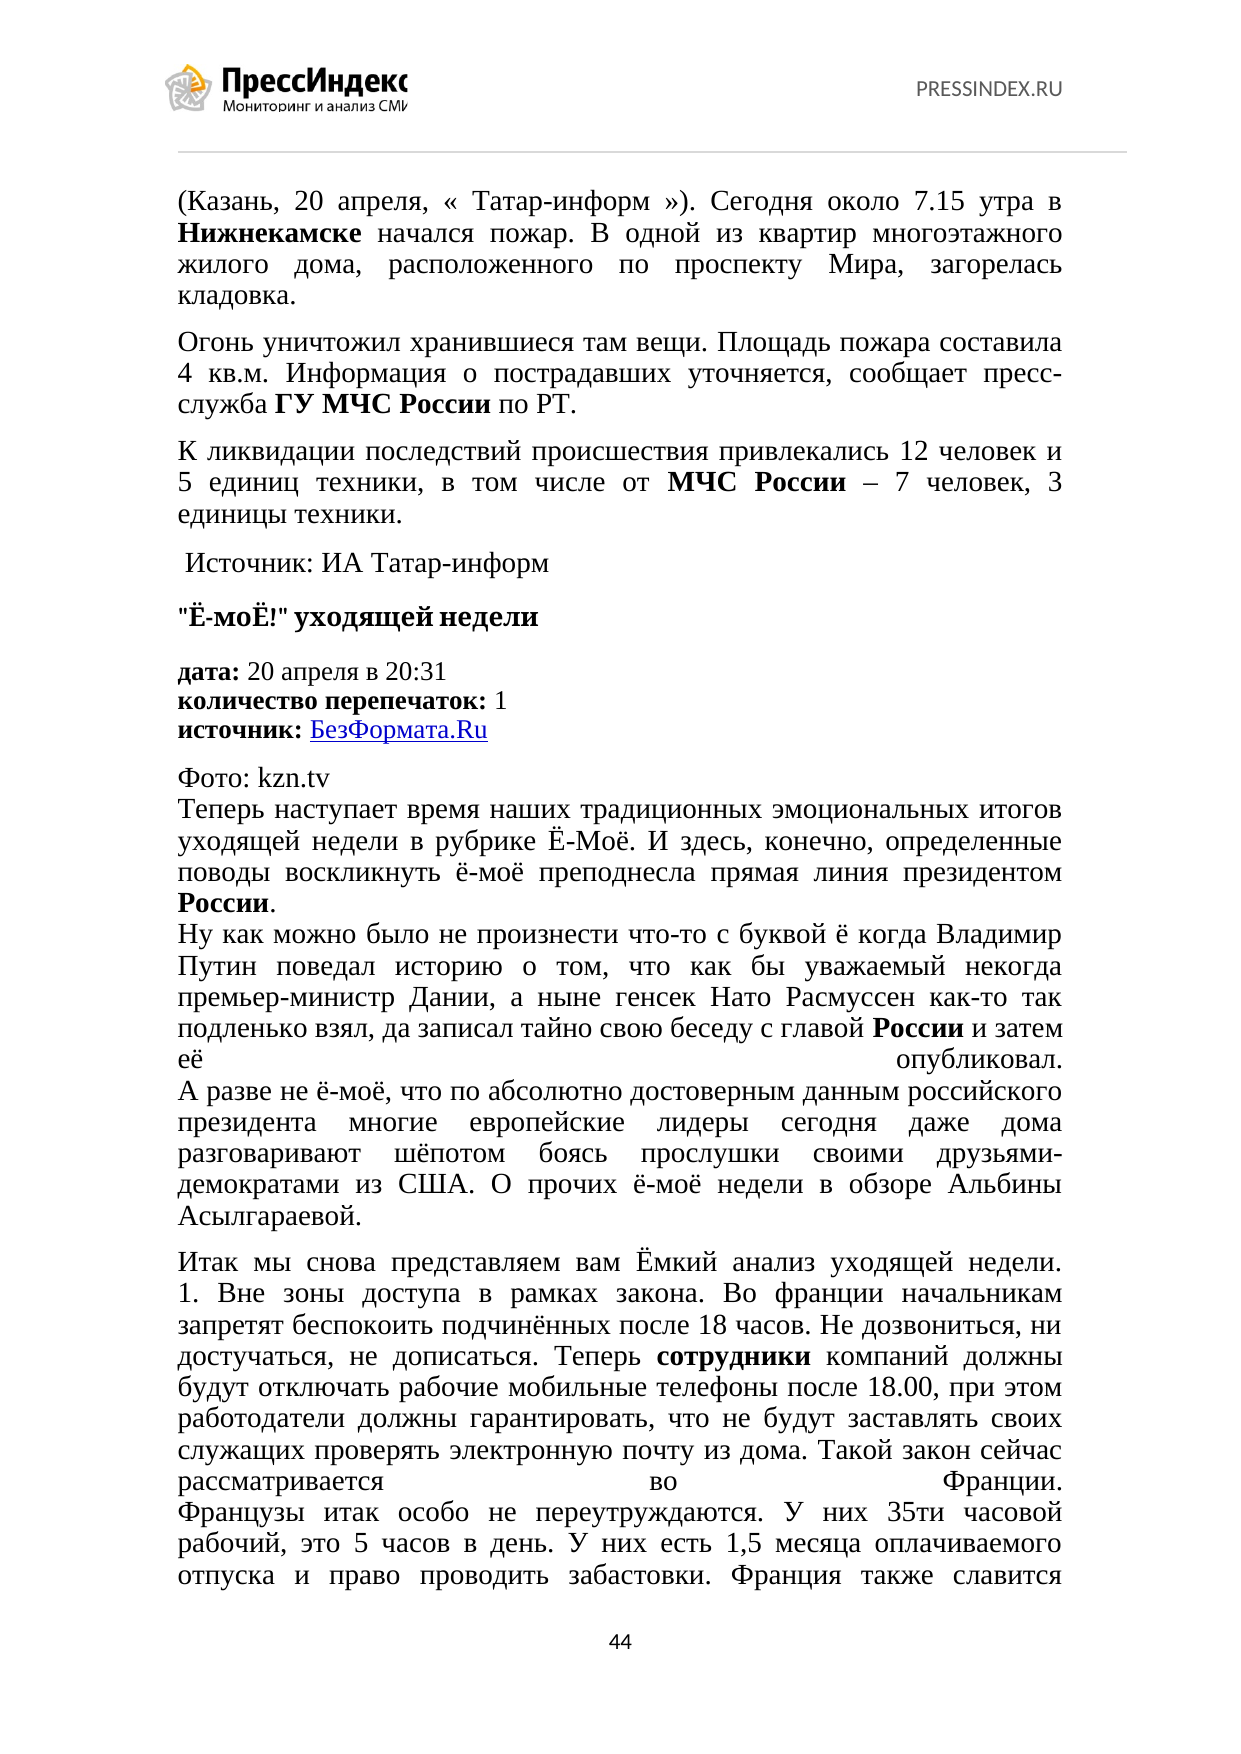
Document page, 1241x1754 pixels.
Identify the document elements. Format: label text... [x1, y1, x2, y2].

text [177, 1247, 1063, 1590]
picture [163, 64, 408, 111]
text Фото: kzn.tv [177, 760, 1063, 794]
text дата: 20 апреля в 20:31 количество перепечаток: 1 источник: БезФормата.Ru [177, 657, 1063, 744]
text (Казань, 20 апреля, « Татар-информ »). Сегодня около 7.15 утра в Нижнекамске начался пожар. В одной из квартир многоэтажного жилого дома, расположенного по проспекту Мира, загорелась кладовка. [177, 186, 1063, 311]
text Огонь уничтожил хранившиеся там вещи. Площадь пожара составила 4 кв.м. Информация о пострадавших уточняется, сообщает пресс-служба ГУ МЧС России по РТ. [177, 326, 1063, 420]
text Источник: ИА Татар-информ [177, 545, 1063, 578]
subtitle "Ё-моЁ!" уходящей недели [177, 604, 1063, 632]
text К ликвидации последствий происшествия привлекались 12 человек и 5 единиц техники, в том числе от МЧС России – 7 человек, 3 единицы техники. [177, 436, 1063, 529]
text Теперь наступает время наших традиционных эмоциональных итогов уходящей недели в рубрике Ё-Моё. И здесь, конечно, определенные поводы воскликнуть ё-моё преподнесла прямая линия президентом России. Ну как можно было не произнести что-то с буквой ё когда Владимир Путин поведал историю о том, что как бы уважаемый некогда премьер-министр Дании, а ныне генсек Нато Расмуссен как-то так подленько взял, да записал тайно свою беседу с главой России и затем её опубликовал. А разве не ё-моё, что по абсолютно достоверным данным российского президента многие европейские лидеры сегодня даже дома разговаривают шёпотом боясь прослушки своими друзьями-демократами из США. О прочих ё-моё недели в обзоре Альбины Асылгараевой. [177, 794, 1063, 1231]
